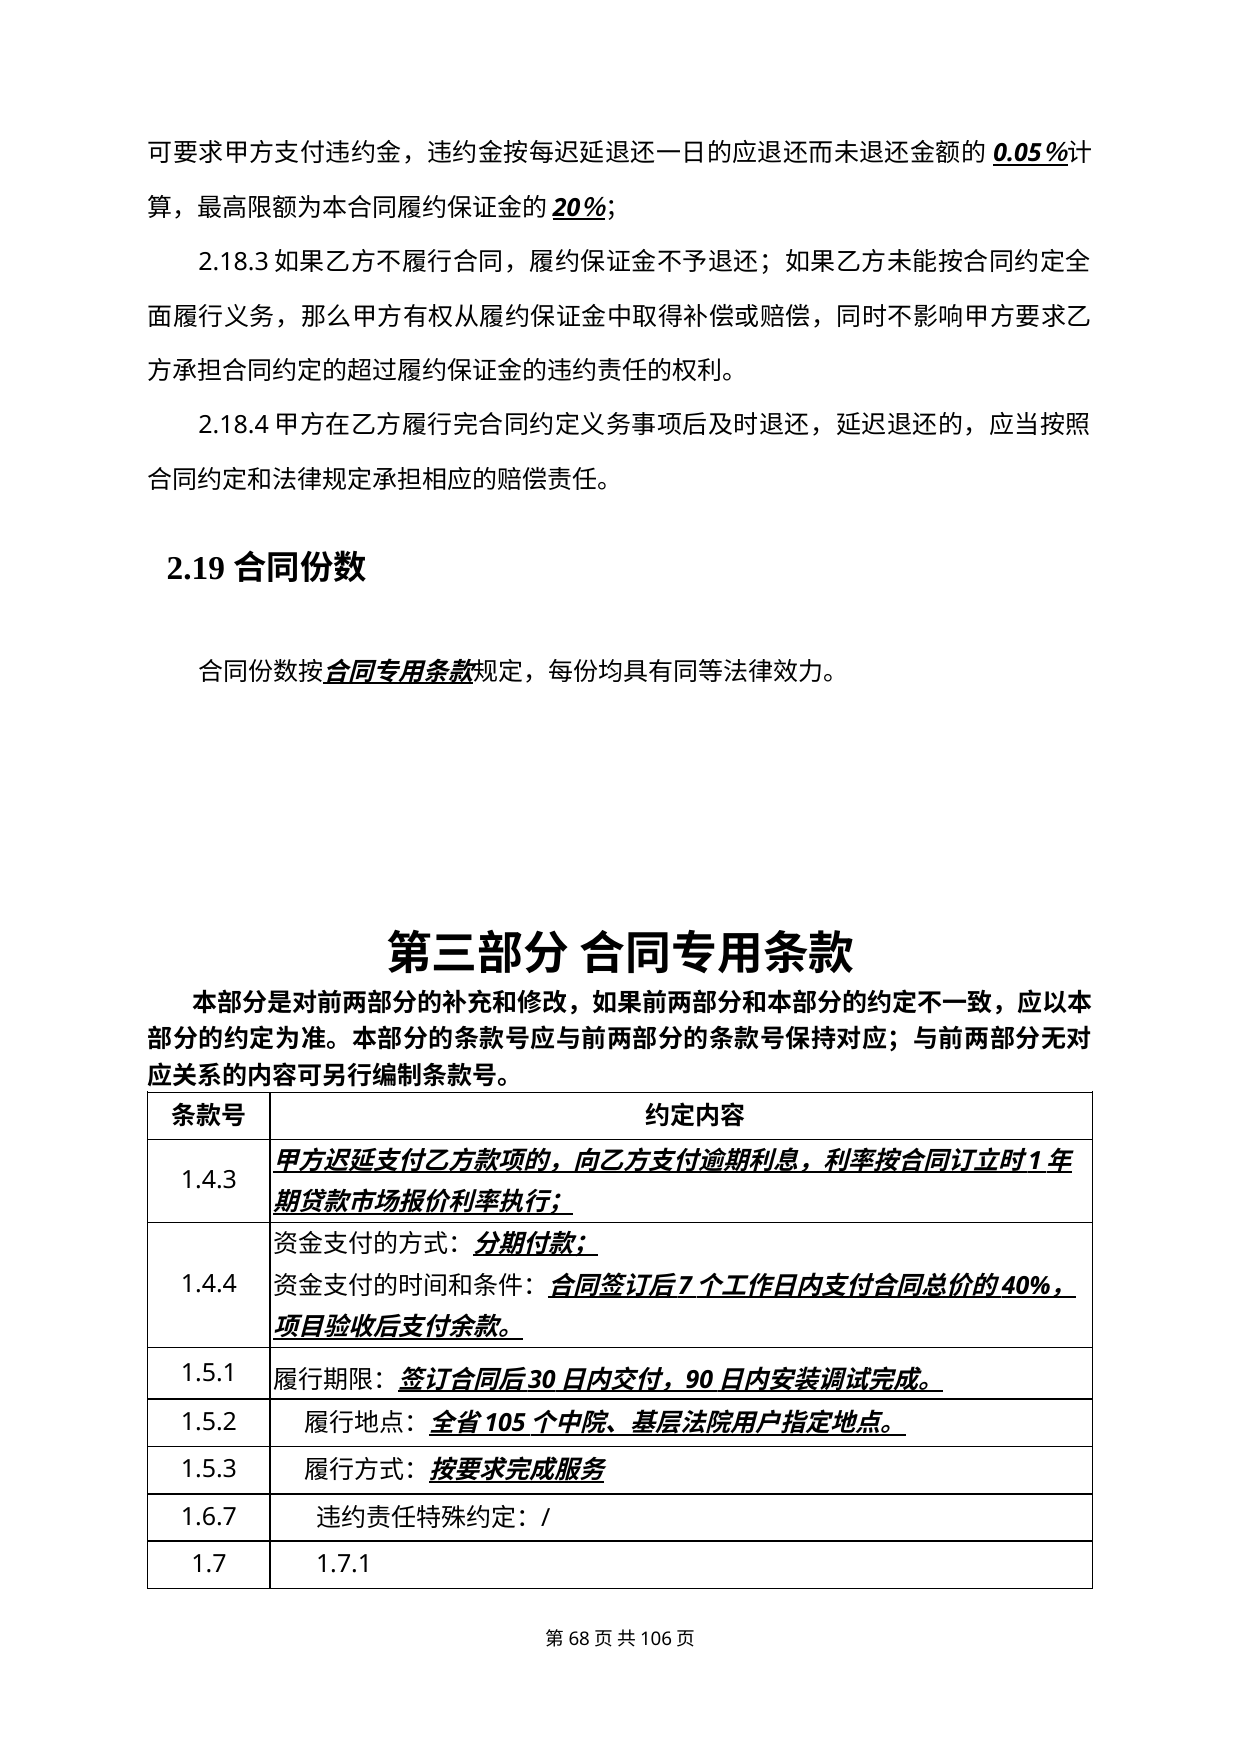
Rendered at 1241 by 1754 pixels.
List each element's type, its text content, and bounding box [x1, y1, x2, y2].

text 本部分是对前两部分的补充和修改，如果前两部分和本部分的约定不一致，应以本部分的约定为准。本部分的条款号应与前两部分的条款号保持对应；与前两部分无对应关系的内容可另行编制条款号。 [148, 983, 1092, 1091]
table_cell 1.7 [148, 1542, 269, 1587]
table_cell 违约责任特殊约定：/ [271, 1495, 1092, 1540]
table_cell 资金支付的方式：分期付款； 资金支付的时间和条件：合同签订后7个工作日内支付合同总价的40%，项目验收后支付余款。 [271, 1223, 1092, 1347]
text 合同份数按合同专用条款规定，每份均具有同等法律效力。 [148, 651, 1092, 687]
text 第三部分 合同专用条款 [148, 916, 1092, 983]
table_cell 履行期限：签订合同后30日内交付，90日内安装调试完成。 [271, 1348, 1092, 1398]
table_cell 1.5.1 [148, 1348, 269, 1398]
table_cell 1.4.4 [148, 1223, 269, 1347]
table_cell 甲方迟延支付乙方款项的，向乙方支付逾期利息，利率按合同订立时1年期贷款市场报价利率执行； [271, 1140, 1092, 1222]
table_cell 履行地点：全省105个中院、基层法院用户指定地点。 [271, 1400, 1092, 1446]
subtitle 2.19 合同份数 [166, 541, 1092, 589]
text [148, 133, 1092, 223]
table_cell 履行方式：按要求完成服务 [271, 1447, 1092, 1493]
table_cell 1.4.3 [148, 1140, 269, 1222]
table_cell 1.7.1 [271, 1542, 1092, 1587]
table_cell 1.6.7 [148, 1495, 269, 1540]
table_cell 1.5.2 [148, 1400, 269, 1446]
text 2.18.3如果乙方不履行合同，履约保证金不予退还；如果乙方未能按合同约定全面履行义务，那么甲方有权从履约保证金中取得补偿或赔偿，同时不影响甲方要求乙方承担合同约定的超过履约保证金的违约责任的权利。 [148, 242, 1092, 387]
table_cell 1.5.3 [148, 1447, 269, 1493]
text 2.18.4甲方在乙方履行完合同约定义务事项后及时退还，延迟退还的，应当按照合同约定和法律规定承担相应的赔偿责任。 [148, 405, 1092, 495]
table_header 约定内容 [271, 1093, 1092, 1139]
table_header 条款号 [148, 1093, 269, 1139]
